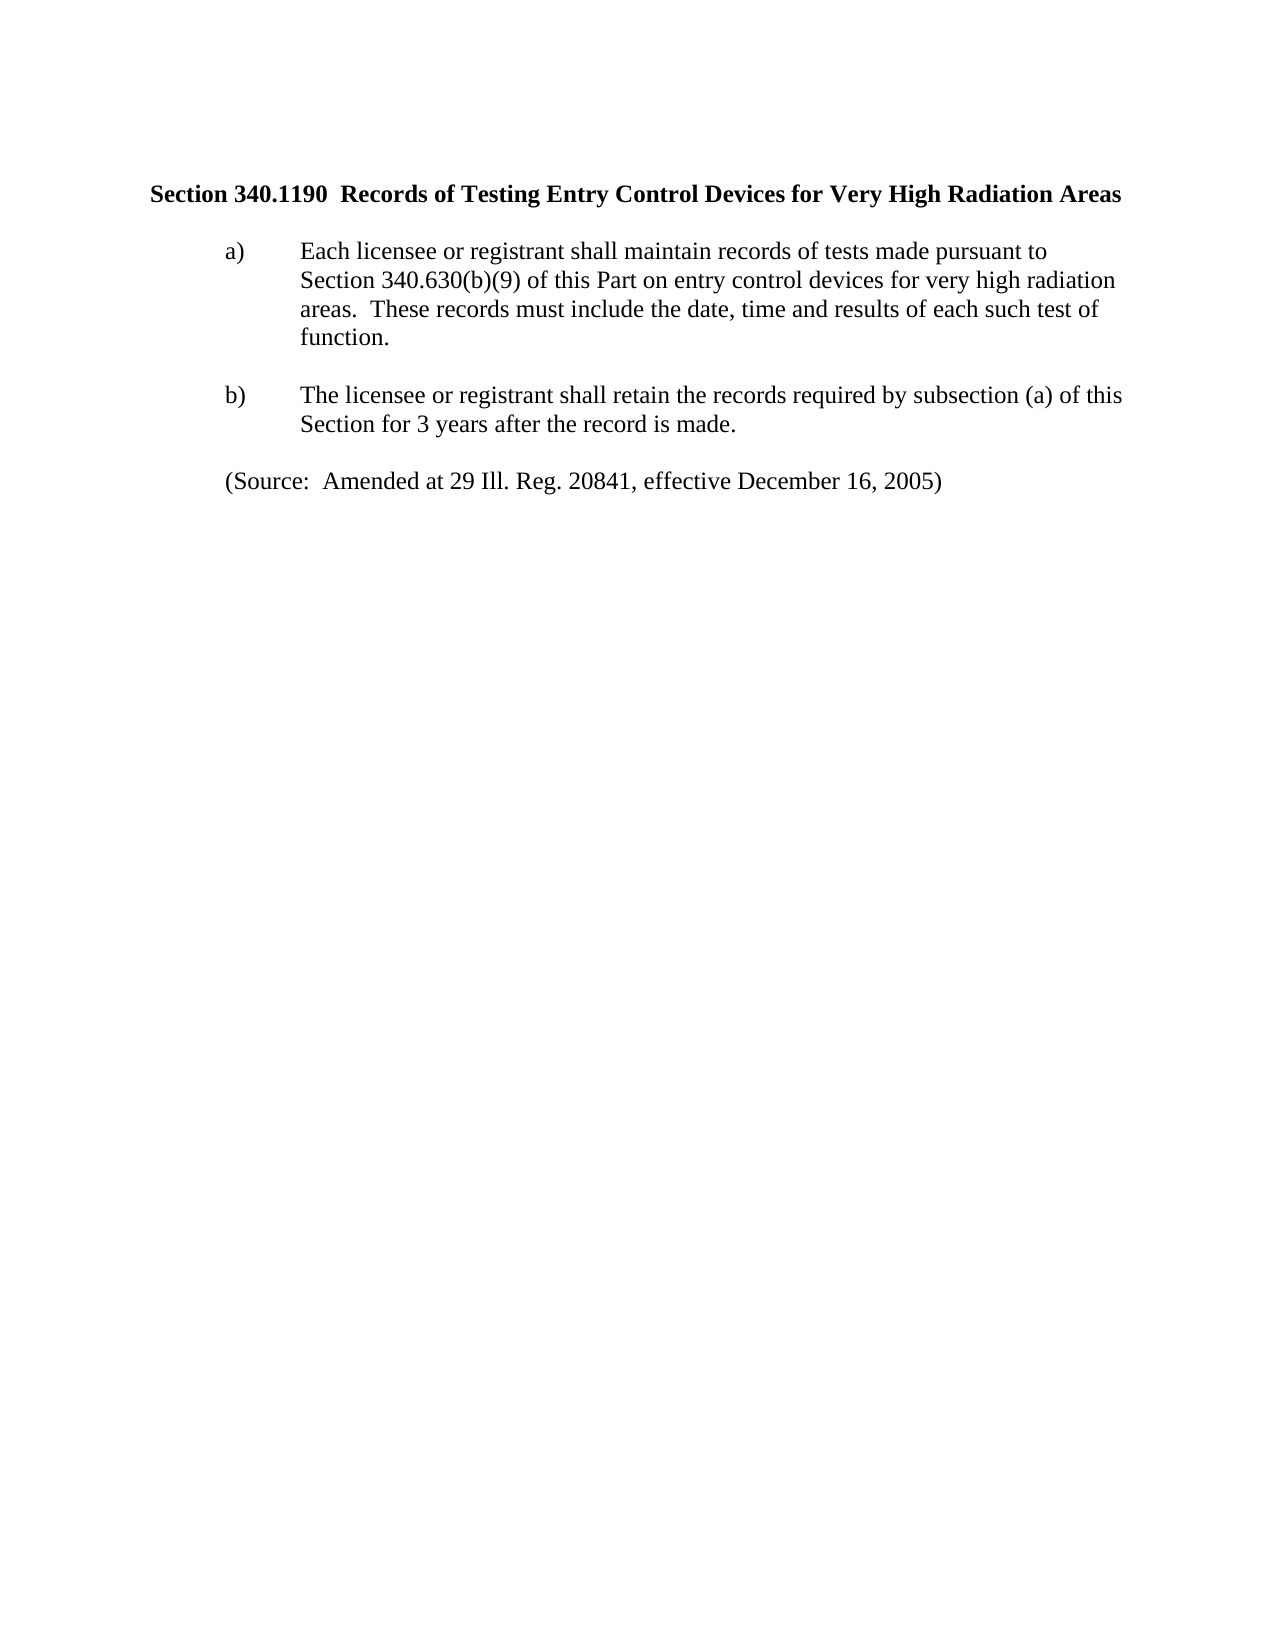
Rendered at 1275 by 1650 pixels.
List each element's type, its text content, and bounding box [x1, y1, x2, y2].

text (Source: Amended at 29 Ill. Reg. 20841, effective December 16, 2005) [225, 466, 1125, 495]
text b) The licensee or registrant shall retain the records required by subsection (a) of this Section for 3 years after the record is made. [225, 380, 1125, 437]
text Section 340.1190 Records of Testing Entry Control Devices for Very High Radiation Areas [150, 179, 1125, 207]
text a) Each licensee or registrant shall maintain records of tests made pursuant to Section 340.630(b)(9) of this Part on entry control devices for very high radiation areas. These records must include the date, time and results of each such test of function. [225, 236, 1125, 351]
